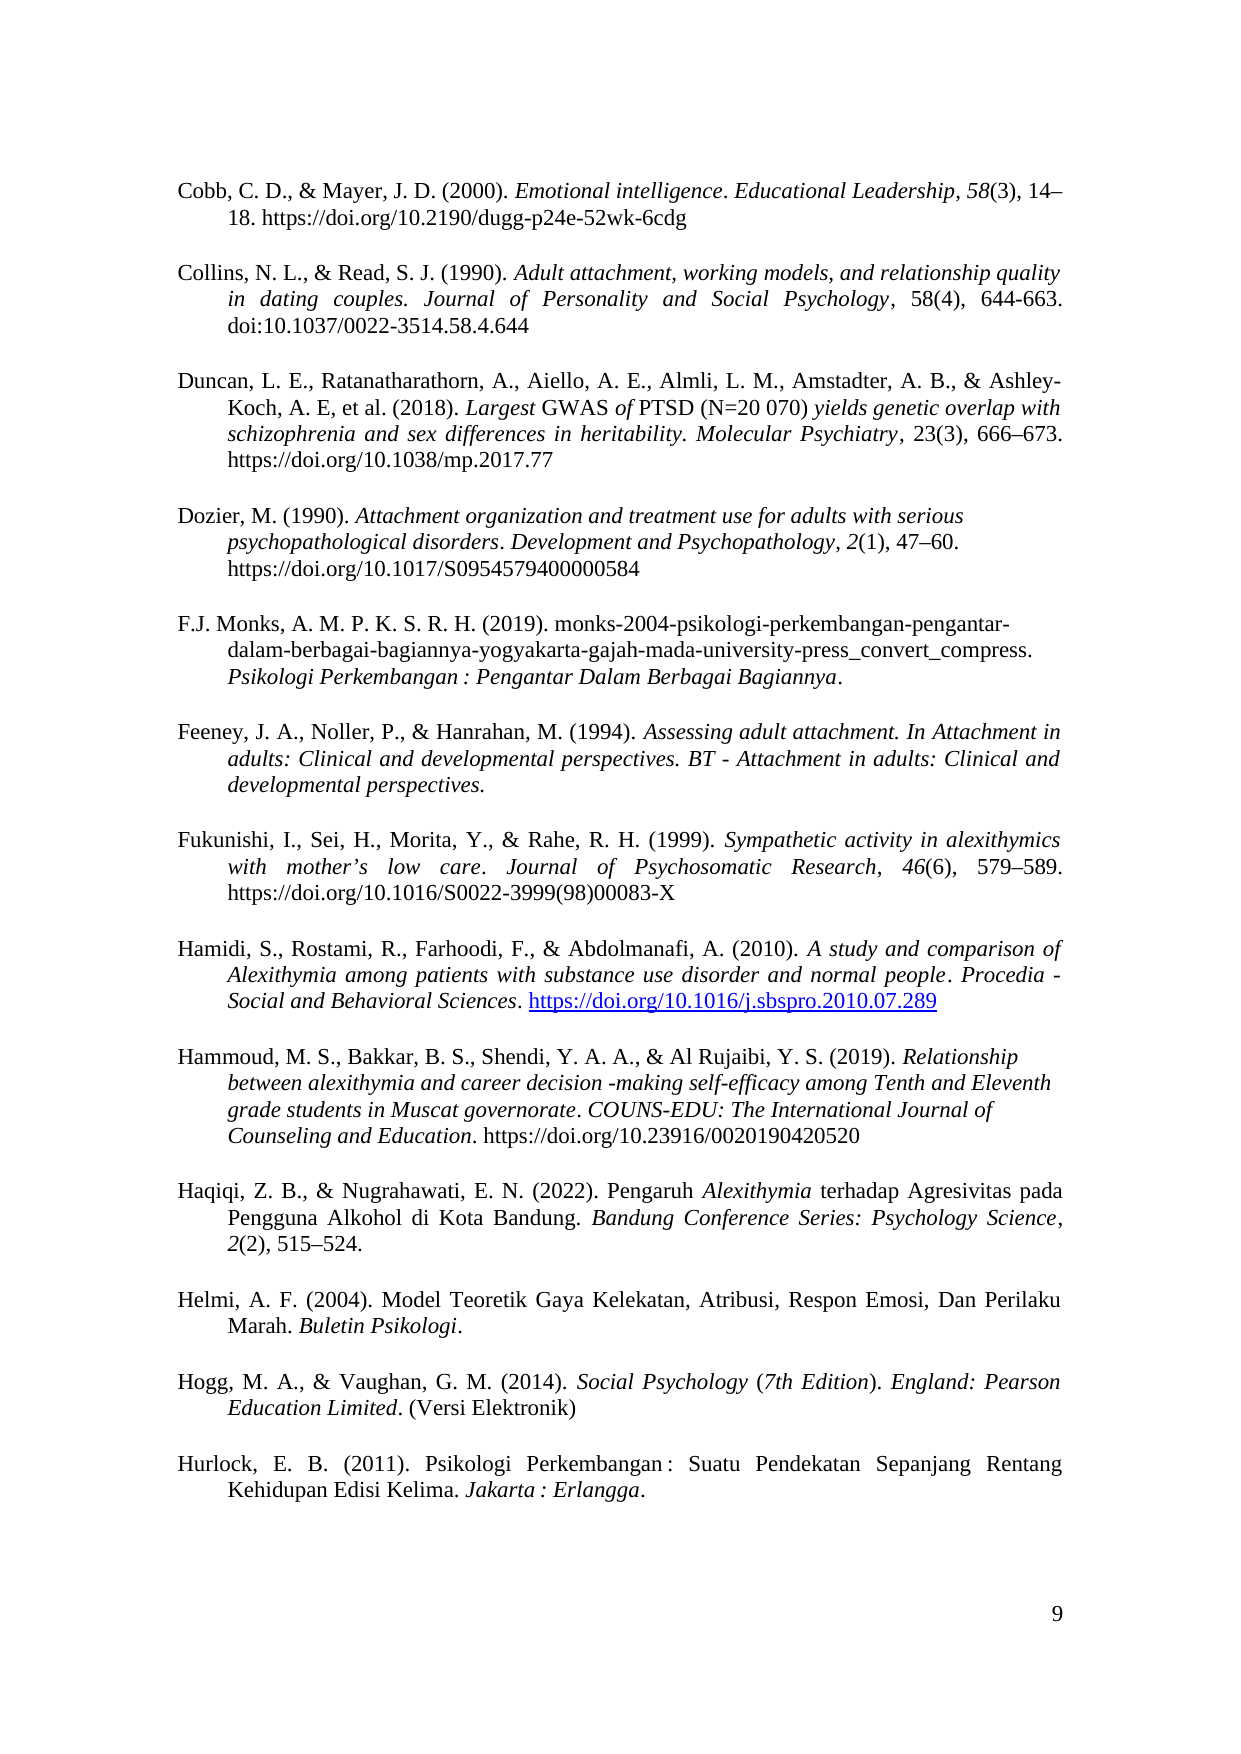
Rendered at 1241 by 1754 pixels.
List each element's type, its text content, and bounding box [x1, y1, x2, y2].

text Hammoud, M. S., Bakkar, B. S., Shendi, Y. A. A., & Al Rujaibi, Y. S. (2019). Relationship between alexithymia and career decision -making self-efficacy among Tenth and Eleventh grade students in Muscat governorate. COUNS-EDU: The International Journal of Counseling and Education. https://doi.org/10.23916/0020190420520 [177, 1043, 1063, 1148]
text Helmi, A. F. (2004). Model Teoretik Gaya Kelekatan, Atribusi, Respon Emosi, Dan Perilaku Marah. Buletin Psikologi. [177, 1286, 1063, 1338]
text Dozier, M. (1990). Attachment organization and treatment use for adults with serious psychopathological disorders. Development and Psychopathology, 2(1), 47–60. https://doi.org/10.1017/S0954579400000584 [177, 502, 1063, 581]
text Hurlock, E. B. (2011). Psikologi Perkembangan : Suatu Pendekatan Sepanjang Rentang Kehidupan Edisi Kelima. Jakarta : Erlangga. [177, 1449, 1063, 1502]
text Collins, N. L., & Read, S. J. (1990). Adult attachment, working models, and relationship quality in dating couples. Journal of Personality and Social Psychology, 58(4), 644-663. doi:10.1037/0022-3514.58.4.644 [177, 259, 1063, 338]
text Haqiqi, Z. B., & Nugrahawati, E. N. (2022). Pengaruh Alexithymia terhadap Agresivitas pada Pengguna Alkohol di Kota Bandung. Bandung Conference Series: Psychology Science, 2(2), 515–524. [177, 1178, 1063, 1257]
text Hogg, M. A., & Vaughan, G. M. (2014). Social Psychology (7th Edition). England: Pearson Education Limited. (Versi Elektronik) [177, 1368, 1063, 1420]
text Fukunishi, I., Sei, H., Morita, Y., & Rahe, R. H. (1999). Sympathetic activity in alexithymics with mother’s low care. Journal of Psychosomatic Research, 46(6), 579–589. https://doi.org/10.1016/S0022-3999(98)00083-X [177, 827, 1063, 906]
text Hamidi, S., Rostami, R., Farhoodi, F., & Abdolmanafi, A. (2010). A study and comparison of Alexithymia among patients with substance use disorder and normal people. Procedia - Social and Behavioral Sciences. https://doi.org/10.1016/j.sbspro.2010.07.289 [177, 935, 1063, 1014]
text Feeney, J. A., Noller, P., & Hanrahan, M. (1994). Assessing adult attachment. In Attachment in adults: Clinical and developmental perspectives. BT - Attachment in adults: Clinical and developmental perspectives. [177, 718, 1063, 797]
text Cobb, C. D., & Mayer, J. D. (2000). Emotional intelligence. Educational Leadership, 58(3), 14–18. https://doi.org/10.2190/dugg-p24e-52wk-6cdg [177, 177, 1063, 230]
text F.J. Monks, A. M. P. K. S. R. H. (2019). monks-2004-psikologi-perkembangan-pengantar-dalam-berbagai-bagiannya-yogyakarta-gajah-mada-university-press_convert_compress. Psikologi Perkembangan : Pengantar Dalam Berbagai Bagiannya. [177, 610, 1063, 689]
text Duncan, L. E., Ratanatharathorn, A., Aiello, A. E., Almli, L. M., Amstadter, A. B., & Ashley-Koch, A. E, et al. (2018). Largest GWAS of PTSD (N=20 070) yields genetic overlap with schizophrenia and sex differences in heritability. Molecular Psychiatry, 23(3), 666–673. https://doi.org/10.1038/mp.2017.77 [177, 367, 1063, 473]
